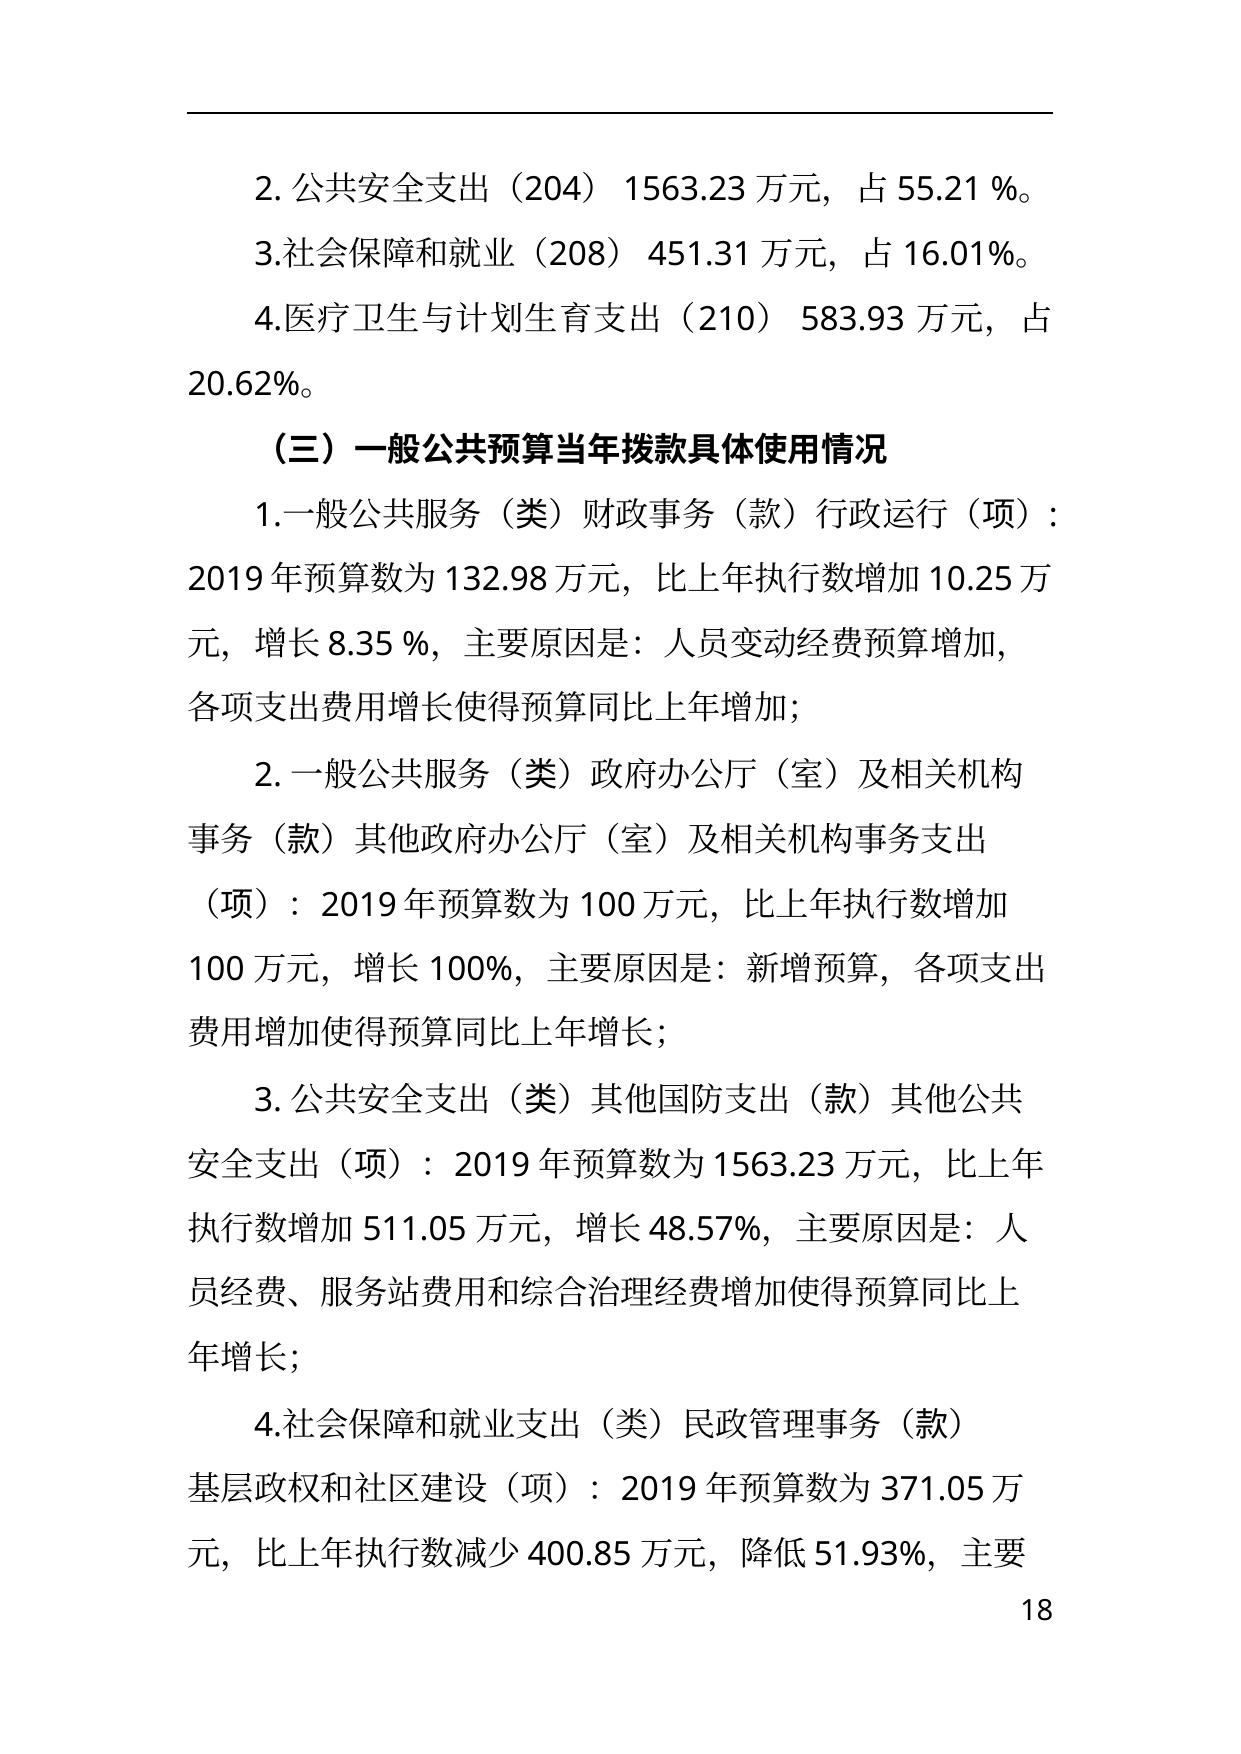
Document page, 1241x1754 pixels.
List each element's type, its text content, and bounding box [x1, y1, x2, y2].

text 2. 一般公共服务（类）政府办公厅（室）及相关机构 [187, 740, 1053, 805]
text 3. 公共安全支出（类）其他国防支出（款）其他公共安全支出（项）：2019 年预算数为1563.23 万元，比上年执行数增加 511.05 万元，增长48.57%，主要原因是：人员经费、服务站费用和综合治理经费增加使得预算同比上年增长； [187, 1065, 1053, 1390]
text （三）一般公共预算当年拨款具体使用情况 [187, 415, 1053, 480]
text 4.医疗卫生与计划生育支出（210） 583.93 万元，占20.62%。 [187, 285, 1053, 415]
text 3.社会保障和就业（208） 451.31 万元，占 16.01%。 [187, 220, 1053, 285]
text 2. 公共安全支出（204） 1563.23 万元，占 55.21 %。 [187, 155, 1053, 220]
text 4.社会保障和就业支出（类）民政管理事务（款） [187, 1390, 1053, 1455]
text 1.一般公共服务（类）财政事务（款）行政运行（项）:2019年预算数为132.98万元，比上年执行数增加10.25万元，增长8.35 %，主要原因是：人员变动经费预算增加，各项支出费用增长使得预算同比上年增加； [187, 480, 1053, 740]
text 事务（款）其他政府办公厅（室）及相关机构事务支出（项）：2019年预算数为 100万元，比上年执行数增加 100 万元，增长 100%，主要原因是：新增预算，各项支出费用增加使得预算同比上年增长； [187, 805, 1053, 1065]
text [187, 1455, 1053, 1585]
